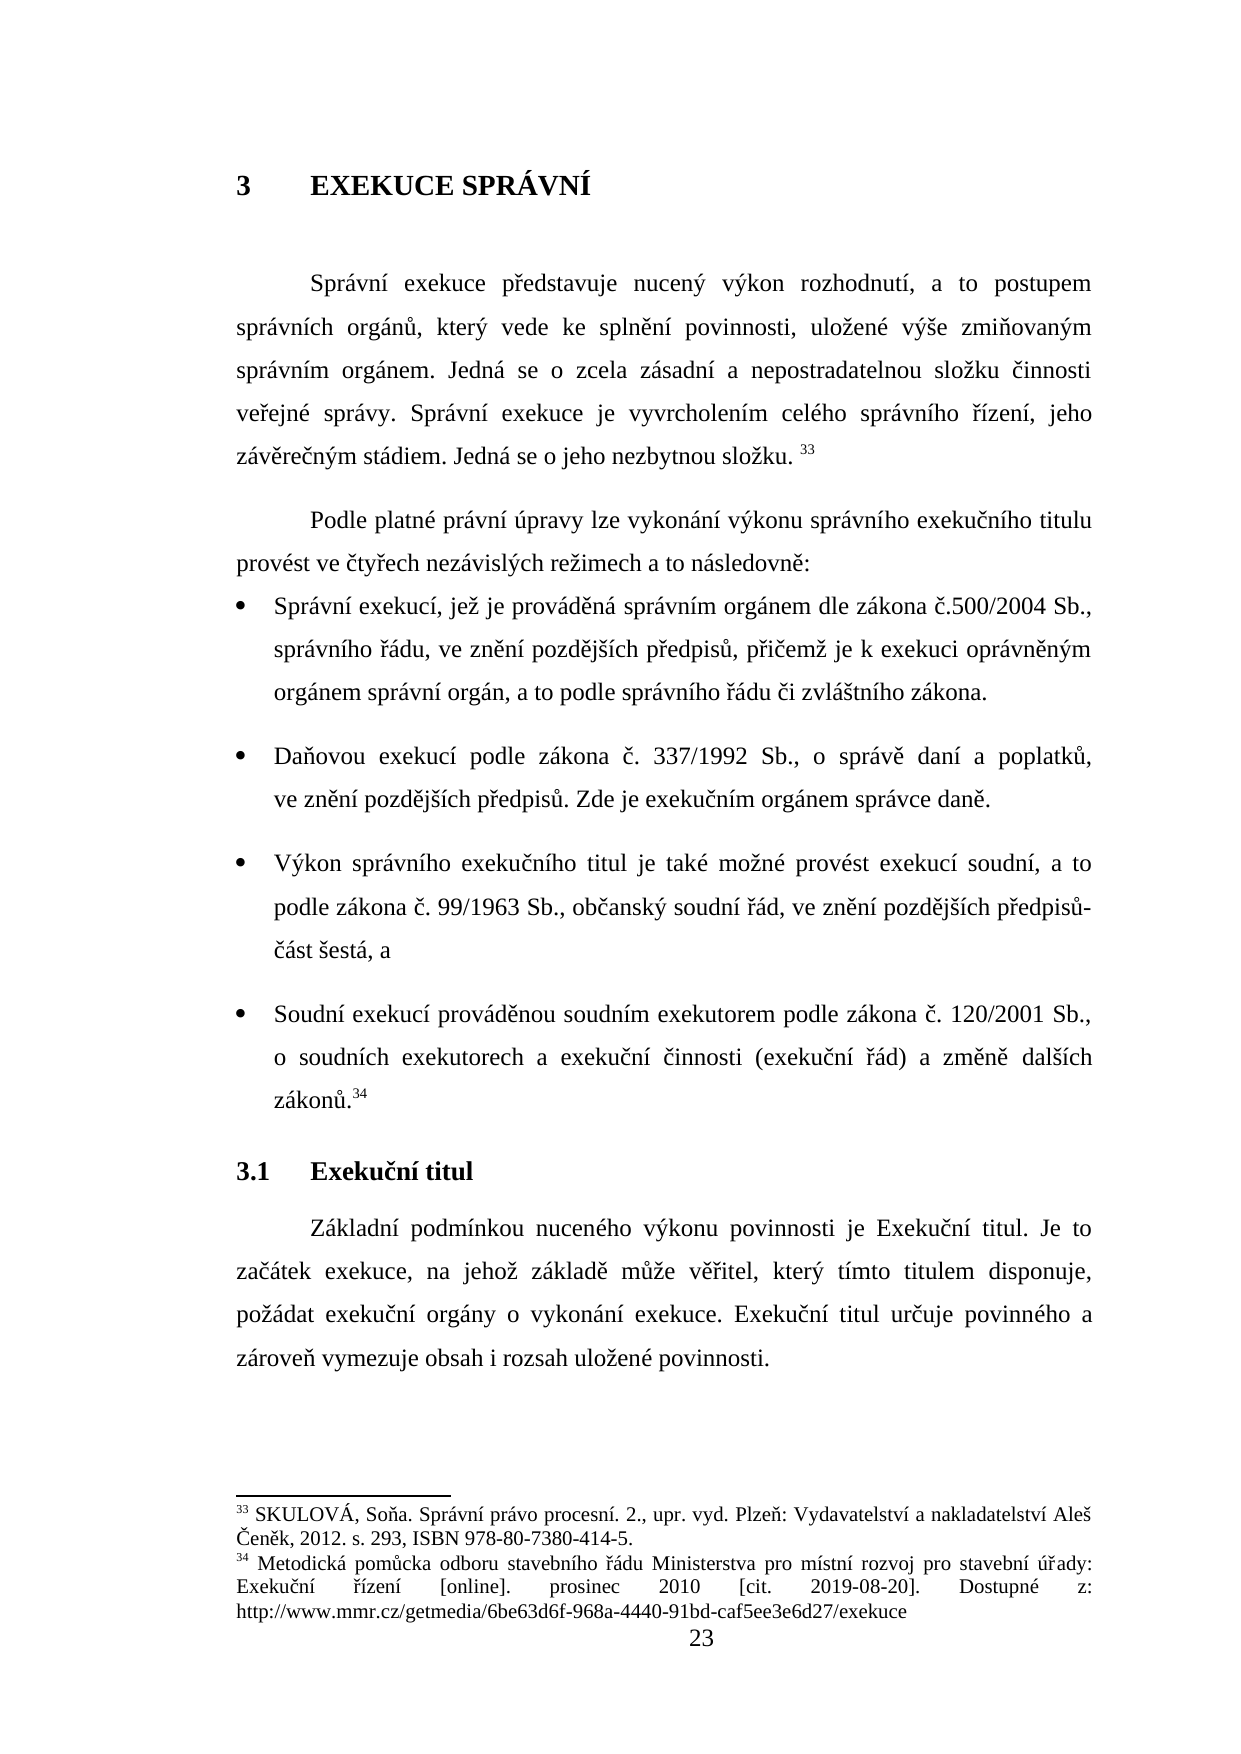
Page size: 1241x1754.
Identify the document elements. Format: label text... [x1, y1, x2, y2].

subtitle 3 Exekuce správní [236, 168, 1092, 202]
text Správní exekuce představuje nucený výkon rozhodnutí, a to postupem správních orgánů, který vede ke splnění povinnosti, uložené výše zmiňovaným správním orgánem. Jedná se o zcela zásadní a nepostradatelnou složku činnosti veřejné správy. Správní exekuce je vyvrcholením celého správního řízení, jeho závěrečným stádiem. Jedná se o jeho nezbytnou složku. [236, 268, 1092, 470]
list Daňovou exekucí podle zákona č. 337/1992 Sb., o správě daní a poplatků, ve znění pozdějších předpisů. Zde je exekučním orgánem správce daně. [236, 741, 1092, 813]
text Podle platné právní úpravy lze vykonání výkonu správního exekučního titulu provést ve čtyřech nezávislých režimech a to následovně: [236, 505, 1092, 577]
text Základní podmínkou nuceného výkonu povinnosti je Exekuční titul. Je to začátek exekuce, na jehož základě může věřitel, který tímto titulem disponuje, požádat exekuční orgány o vykonání exekuce. Exekuční titul určuje povinného a zároveň vymezuje obsah i rozsah uložené povinnosti. [236, 1213, 1092, 1371]
subtitle Exekuční titul [236, 1155, 1092, 1186]
list Soudní exekucí prováděnou soudním exekutorem podle zákona č. 120/2001 Sb., o soudních exekutorech a exekuční činnosti (exekuční řád) a změně dalších zákonů. [236, 999, 1092, 1114]
list Výkon správního exekučního titul je také možné provést exekucí soudní, a to podle zákona č. 99/1963 Sb., občanský soudní řád, ve znění pozdějších předpisů-část šestá, a [236, 848, 1092, 963]
list Správní exekucí, jež je prováděná správním orgánem dle zákona č.500/2004 Sb., správního řádu, ve znění pozdějších předpisů, přičemž je k exekuci oprávněným orgánem správní orgán, a to podle správního řádu či zvláštního zákona. [236, 591, 1092, 706]
